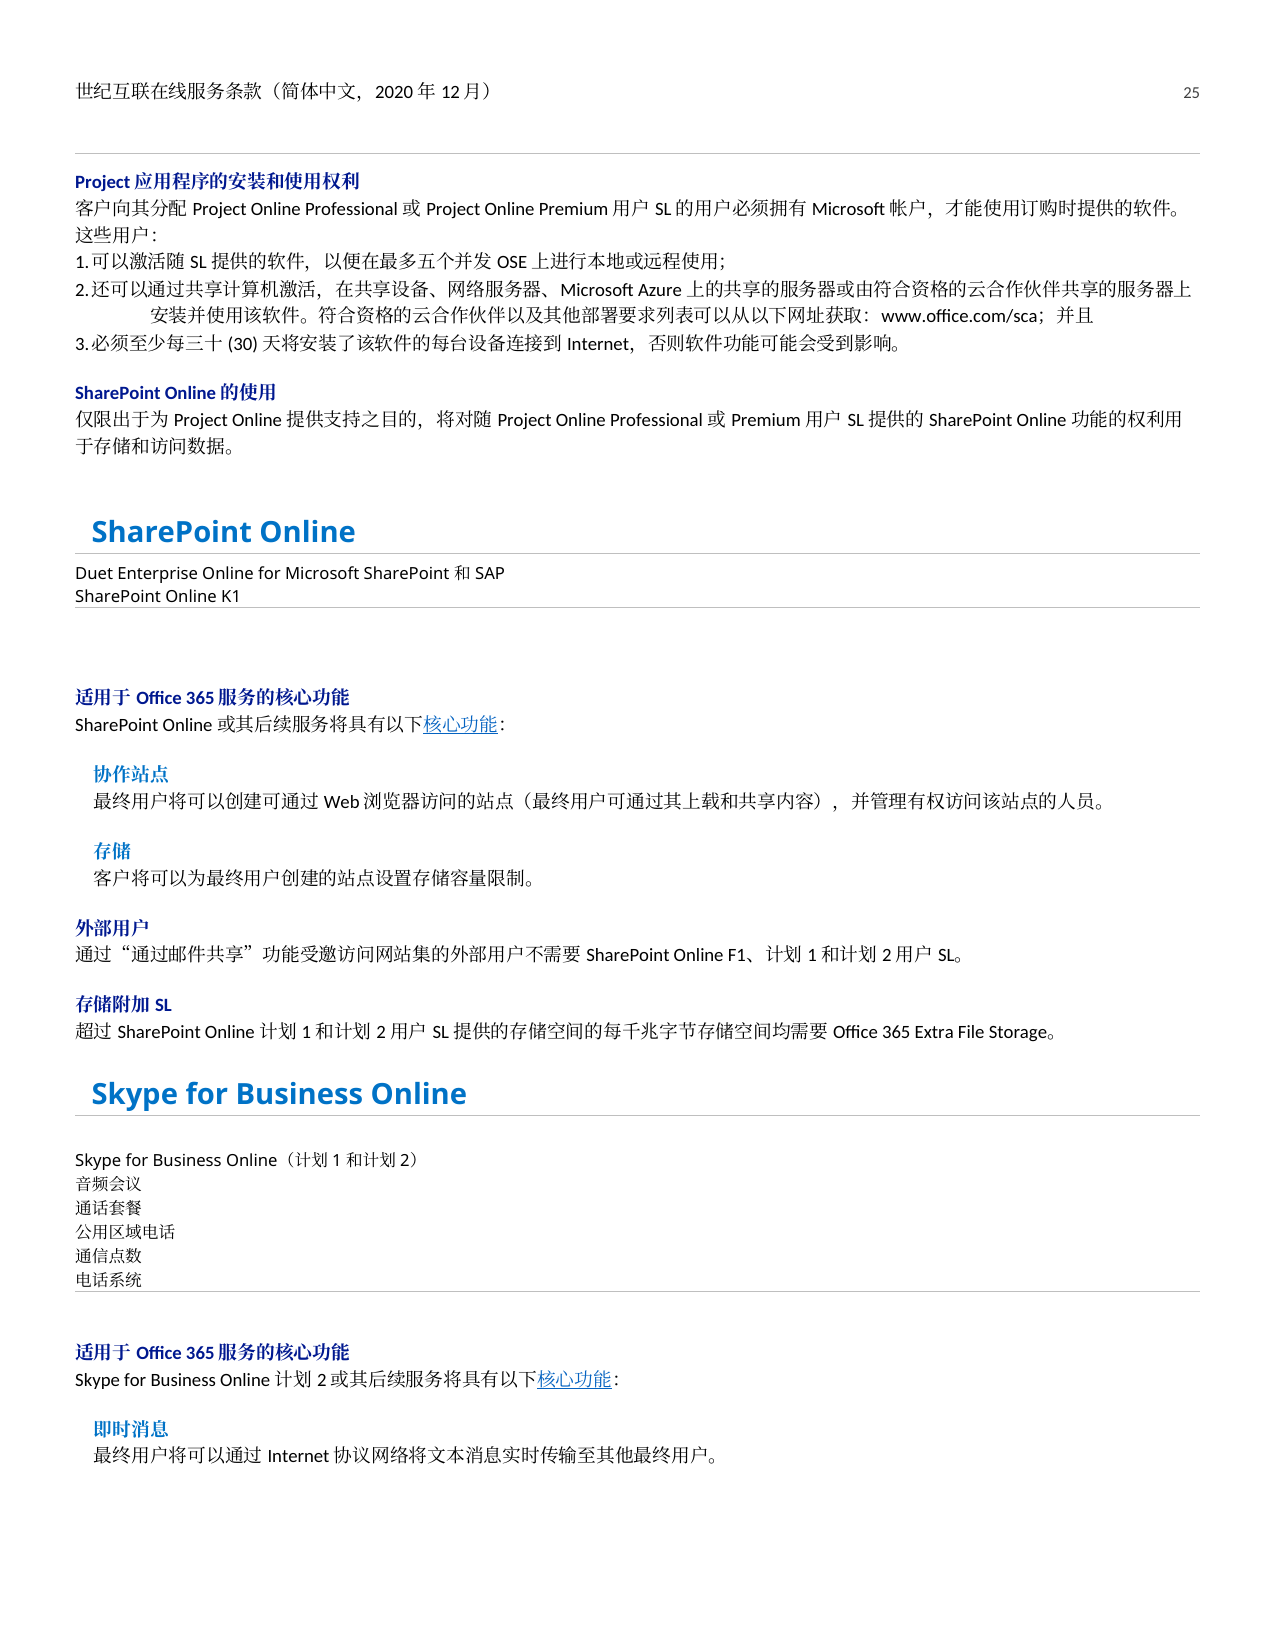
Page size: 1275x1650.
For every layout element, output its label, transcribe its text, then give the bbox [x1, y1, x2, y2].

list 客户将可以为最终用户创建的站点设置存储容量限制。 [94, 863, 1211, 890]
subtitle SharePoint Online 的使用 [75, 378, 1200, 405]
list 协作站点 [94, 759, 1211, 787]
subtitle Skype for Business Online [75, 1073, 1200, 1115]
list 适用于 Office 365 服务的核心功能 [75, 683, 1200, 710]
list 适用于 Office 365 服务的核心功能 [75, 1337, 1200, 1364]
list 音频会议 [75, 1171, 1200, 1195]
list 即时消息 [94, 1414, 1211, 1441]
list 最终用户将可以创建可通过 Web 浏览器访问的站点（最终用户可通过其上载和共享内容），并管理有权访问该站点的人员。 [94, 787, 1211, 813]
list 存储 [94, 836, 1211, 863]
list 公用区域电话 [75, 1219, 1200, 1243]
list 存储附加 SL [75, 990, 1200, 1017]
list 还可以通过共享计算机激活，在共享设备、网络服务器、Microsoft Azure 上的共享的服务器或由符合资格的云合作伙伴共享的服务器上安装并使用该软件。符合资格的云合作伙伴以及其他部署要求列表可以从以下网址获取：www.office.com/sca；并且 [75, 274, 1200, 328]
list 通信点数 [75, 1243, 1200, 1267]
list 客户向其分配 Project Online Professional 或 Project Online Premium 用户 SL 的用户必须拥有 Microsoft 帐户，才能使用订购时提供的软件。这些用户： [75, 193, 1200, 247]
list Skype for Business Online 计划 2 或其后续服务将具有以下核心功能： [75, 1364, 1200, 1391]
list 最终用户将可以通过 Internet 协议网络将文本消息实时传输至其他最终用户。 [94, 1441, 1211, 1468]
list 通过“通过邮件共享”功能受邀访问网站集的外部用户不需要 SharePoint Online F1、计划 1 和计划 2 用户 SL。 [75, 940, 1200, 967]
list 电话系统 [75, 1267, 1200, 1291]
list 外部用户 [75, 913, 1200, 940]
list Project 应用程序的安装和使用权利 [75, 166, 1200, 193]
list 通话套餐 [75, 1195, 1200, 1219]
list 可以激活随 SL 提供的软件，以便在最多五个并发 OSE 上进行本地或远程使用； [75, 247, 1200, 274]
subtitle SharePoint Online [75, 511, 1200, 553]
list 仅限出于为 Project Online 提供支持之目的，将对随 Project Online Professional 或 Premium 用户 SL 提供的 SharePoint Online 功能的权利用于存储和访问数据。 [75, 405, 1200, 459]
list Skype for Business Online（计划 1 和计划 2） [75, 1147, 1200, 1171]
list 超过 SharePoint Online 计划 1 和计划 2 用户 SL 提供的存储空间的每千兆字节存储空间均需要 Office 365 Extra File Storage。 [75, 1017, 1200, 1044]
list SharePoint Online 或其后续服务将具有以下核心功能： [75, 710, 1200, 737]
list SharePoint Online K1 [75, 584, 1200, 607]
list 必须至少每三十 (30) 天将安装了该软件的每台设备连接到 Internet，否则软件功能可能会受到影响。 [75, 328, 1200, 355]
list Duet Enterprise Online for Microsoft SharePoint 和 SAP [75, 560, 1200, 584]
